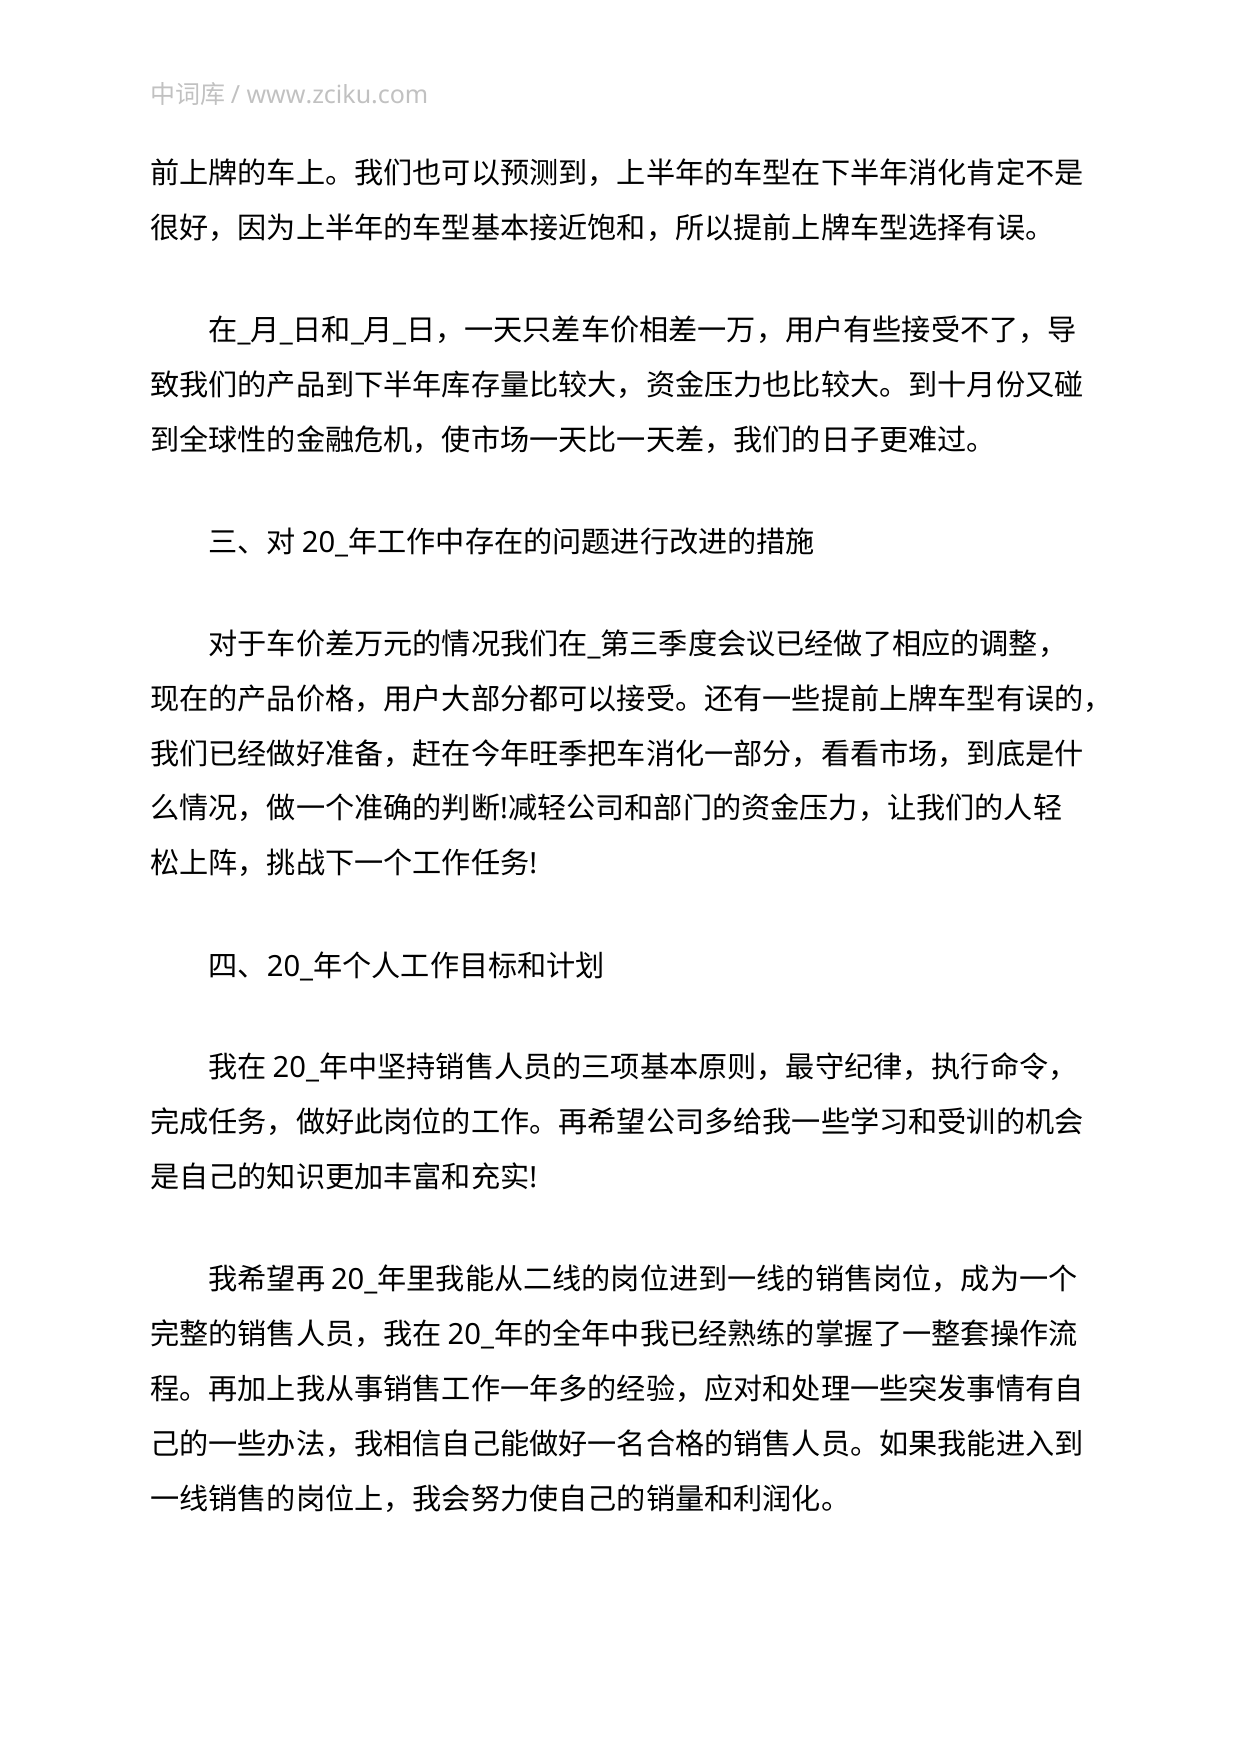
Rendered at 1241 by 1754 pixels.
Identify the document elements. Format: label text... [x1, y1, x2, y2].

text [150, 150, 1090, 247]
text 在_月_日和_月_日，一天只差车价相差一万，用户有些接受不了，导致我们的产品到下半年库存量比较大，资金压力也比较大。到十月份又碰到全球性的金融危机，使市场一天比一天差，我们的日子更难过。 [150, 307, 1090, 459]
text 我希望再20_年里我能从二线的岗位进到一线的销售岗位，成为一个完整的销售人员，我在20_年的全年中我已经熟练的掌握了一整套操作流程。再加上我从事销售工作一年多的经验，应对和处理一些突发事情有自己的一些办法，我相信自己能做好一名合格的销售人员。如果我能进入到一线销售的岗位上，我会努力使自己的销量和利润化。 [150, 1256, 1090, 1518]
text 对于车价差万元的情况我们在_第三季度会议已经做了相应的调整，现在的产品价格，用户大部分都可以接受。还有一些提前上牌车型有误的，我们已经做好准备，赶在今年旺季把车消化一部分，看看市场，到底是什么情况，做一个准确的判断!减轻公司和部门的资金压力，让我们的人轻松上阵，挑战下一个工作任务! [150, 620, 1090, 882]
text 我在20_年中坚持销售人员的三项基本原则，最守纪律，执行命令，完成任务，做好此岗位的工作。再希望公司多给我一些学习和受训的机会是自己的知识更加丰富和充实! [150, 1044, 1090, 1196]
text 三、对20_年工作中存在的问题进行改进的措施 [150, 518, 1090, 561]
text 四、20_年个人工作目标和计划 [150, 942, 1090, 984]
